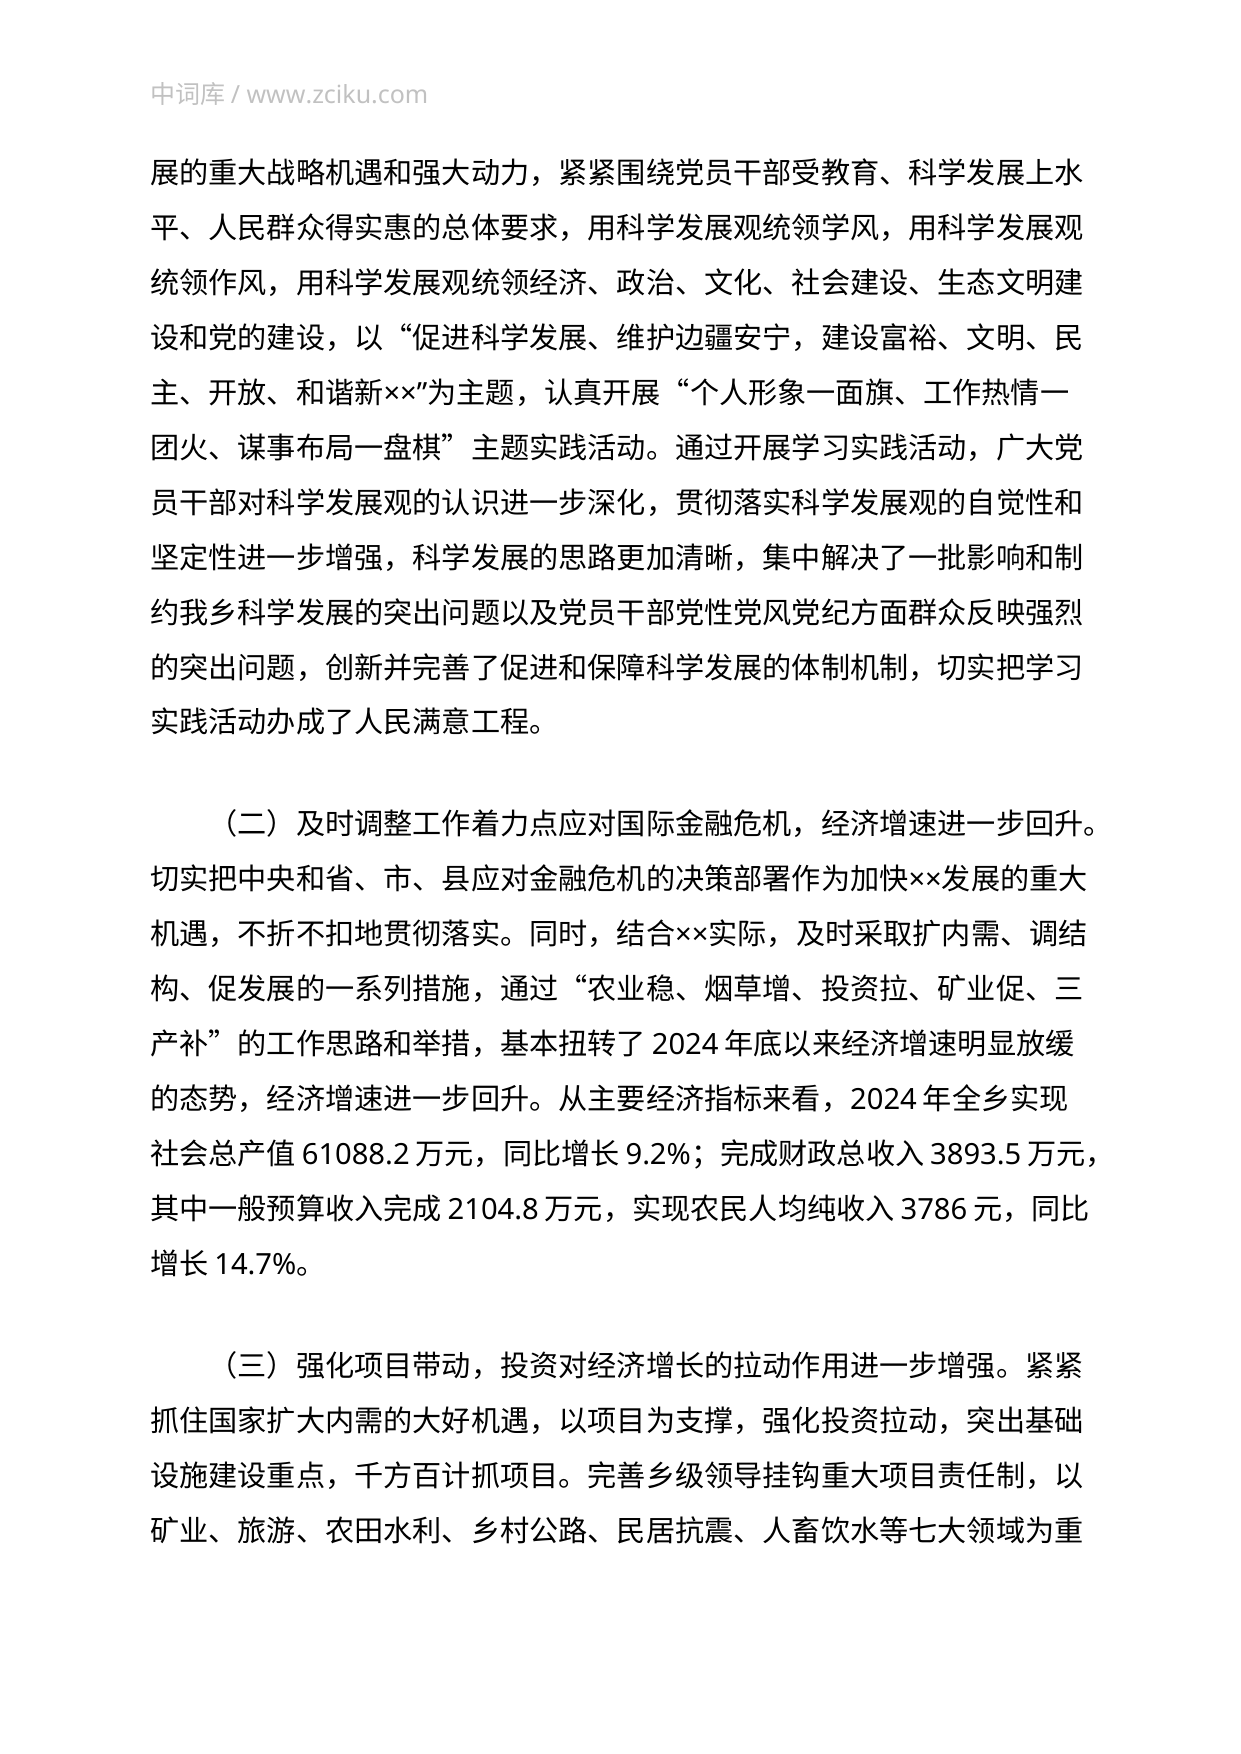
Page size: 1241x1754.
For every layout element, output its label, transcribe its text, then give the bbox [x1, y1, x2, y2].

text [150, 1343, 1090, 1549]
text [150, 150, 1090, 741]
text （二）及时调整工作着力点应对国际金融危机，经济增速进一步回升。切实把中央和省、市、县应对金融危机的决策部署作为加快××发展的重大机遇，不折不扣地贯彻落实。同时，结合××实际，及时采取扩内需、调结构、促发展的一系列措施，通过“农业稳、烟草增、投资拉、矿业促、三产补”的工作思路和举措，基本扭转了2024年底以来经济增速明显放缓的态势，经济增速进一步回升。从主要经济指标来看，2024年全乡实现社会总产值61088.2万元，同比增长9.2%；完成财政总收入3893.5万元，其中一般预算收入完成2104.8万元，实现农民人均纯收入3786元，同比增长14.7%。 [150, 801, 1090, 1283]
